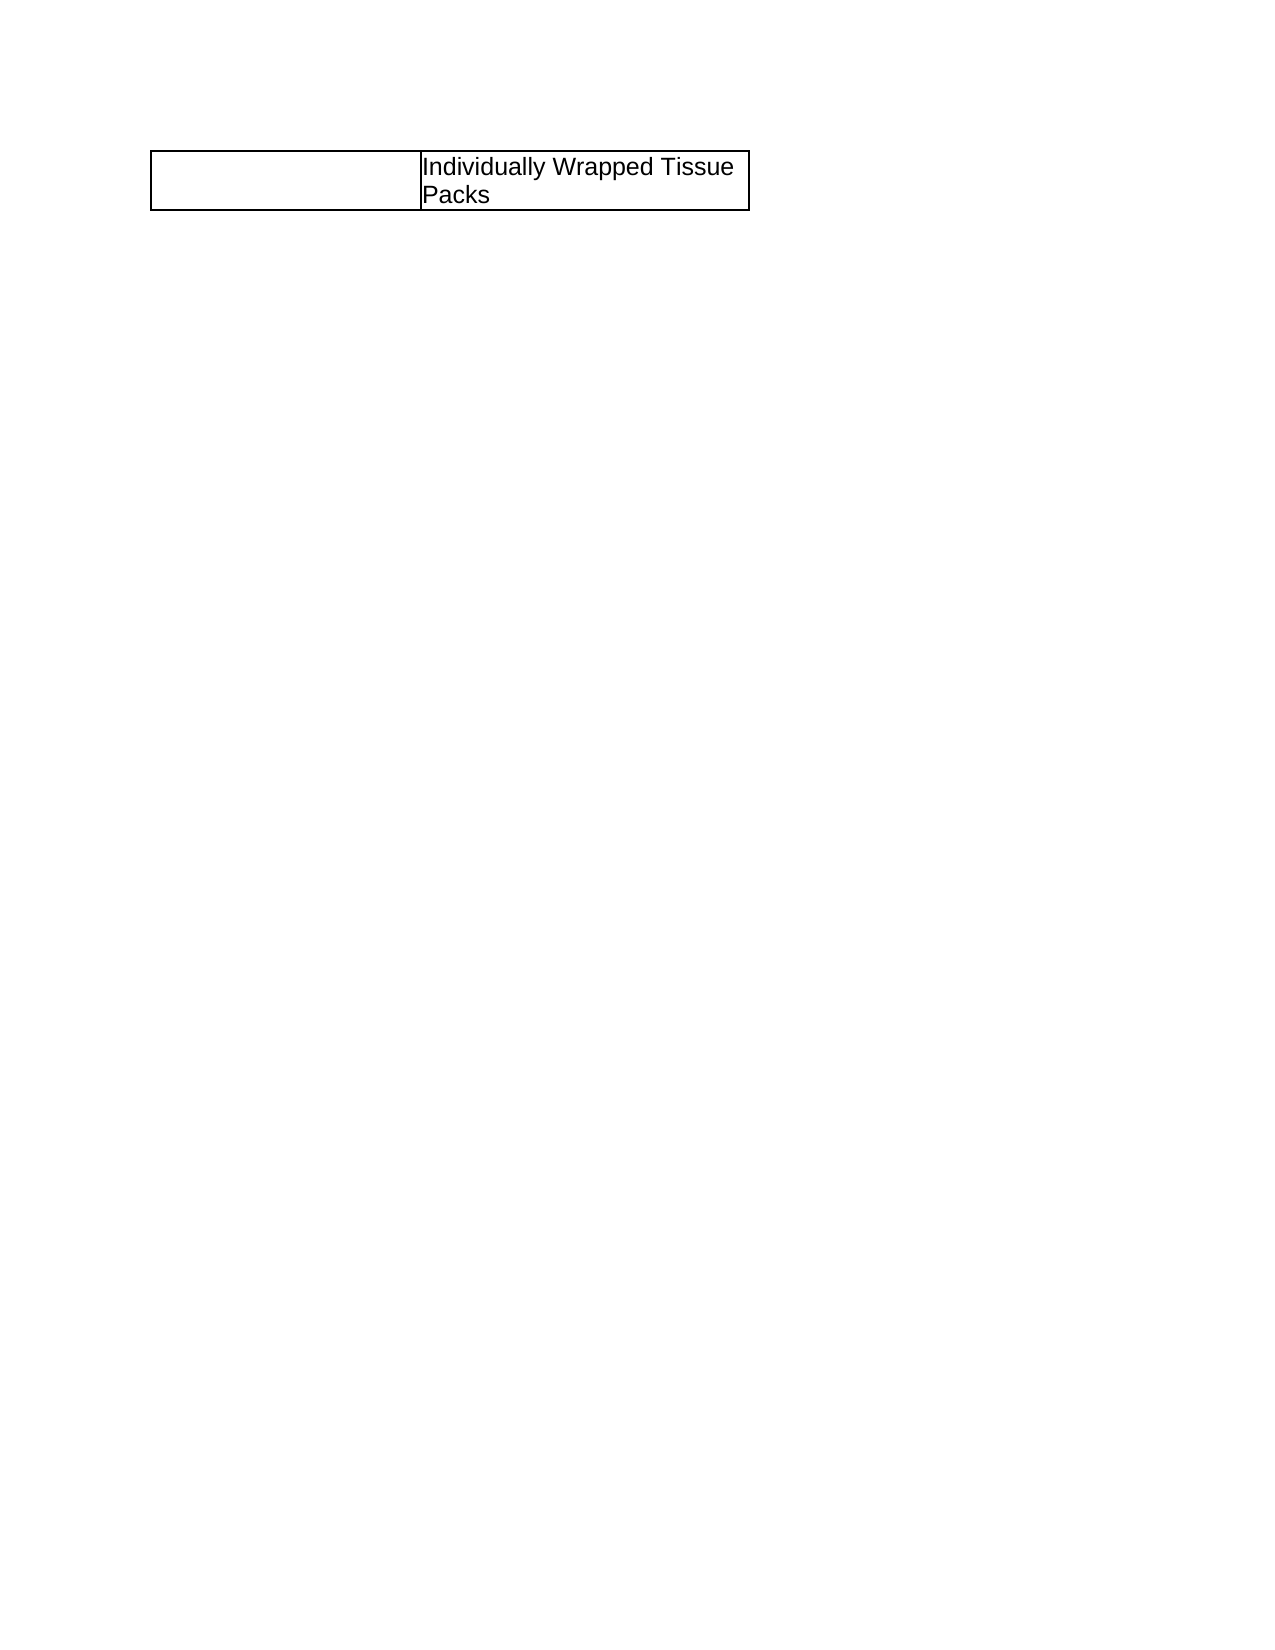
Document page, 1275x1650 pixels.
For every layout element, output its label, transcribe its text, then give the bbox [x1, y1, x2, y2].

table_cell [152, 152, 420, 209]
table_cell Individually Wrapped Tissue Packs [422, 152, 748, 209]
